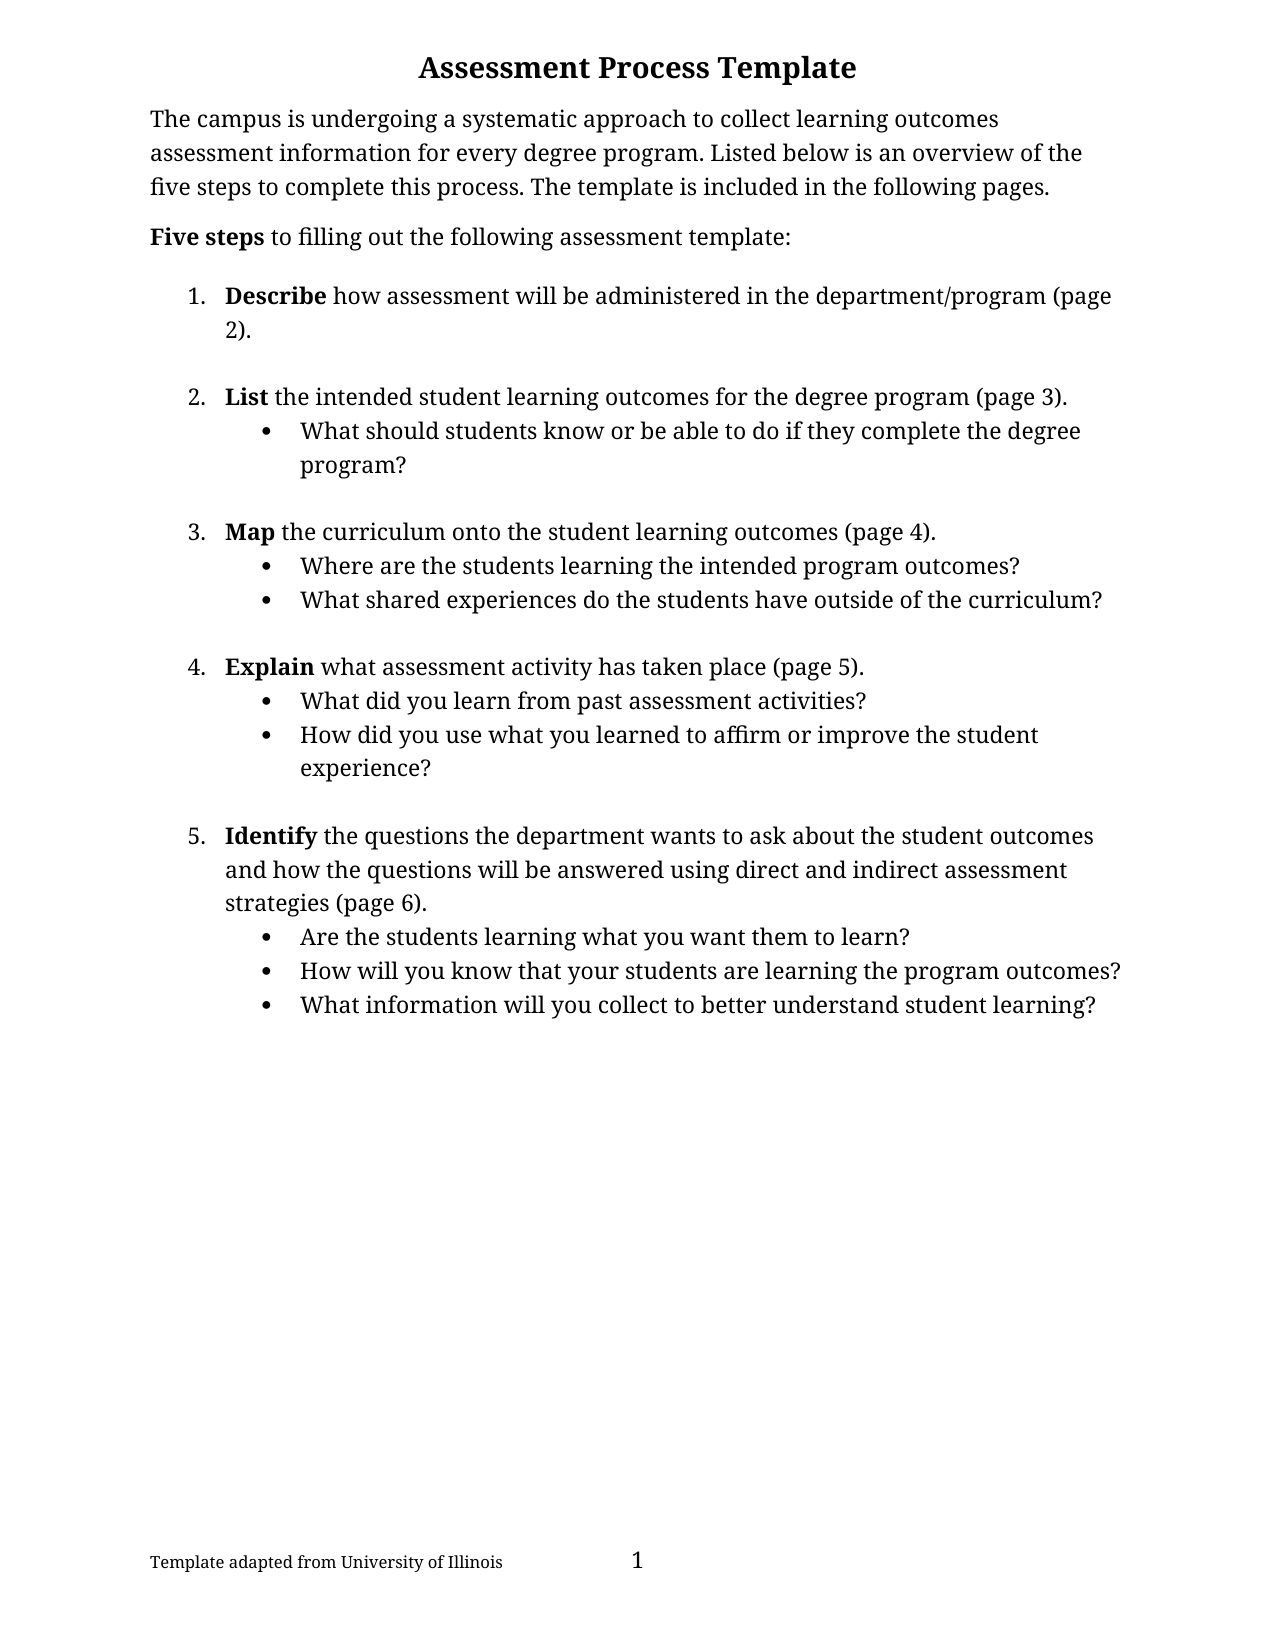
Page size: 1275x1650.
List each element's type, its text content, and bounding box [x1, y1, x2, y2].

list Explain what assessment activity has taken place (page 5). [187, 651, 1125, 682]
list What information will you collect to better understand student learning? [262, 988, 1125, 1020]
list Where are the students learning the intended program outcomes? [262, 550, 1125, 581]
list Are the students learning what you want them to learn? [262, 921, 1125, 952]
list What should students know or be able to do if they complete the degree program? [262, 415, 1125, 480]
list What did you learn from past assessment activities? [262, 685, 1125, 716]
text The campus is undergoing a systematic approach to collect learning outcomes assessment information for every degree program. Listed below is an overview of the five steps to complete this process. The template is included in the following pages. [150, 103, 1125, 202]
list Map the curriculum onto the student learning outcomes (page 4). [187, 516, 1125, 547]
list Identify the questions the department wants to ask about the student outcomes and how the questions will be answered using direct and indirect assessment strategies (page 6). [187, 820, 1125, 918]
list Describe how assessment will be administered in the department/program (page 2). [187, 280, 1125, 345]
list List the intended student learning outcomes for the degree program (page 3). [187, 381, 1125, 412]
list How will you know that your students are learning the program outcomes? [262, 955, 1125, 986]
text Five steps to filling out the following assessment template: [150, 221, 1125, 252]
list What shared experiences do the students have outside of the curriculum? [262, 583, 1125, 615]
list How did you use what you learned to affirm or improve the student experience? [262, 718, 1125, 783]
